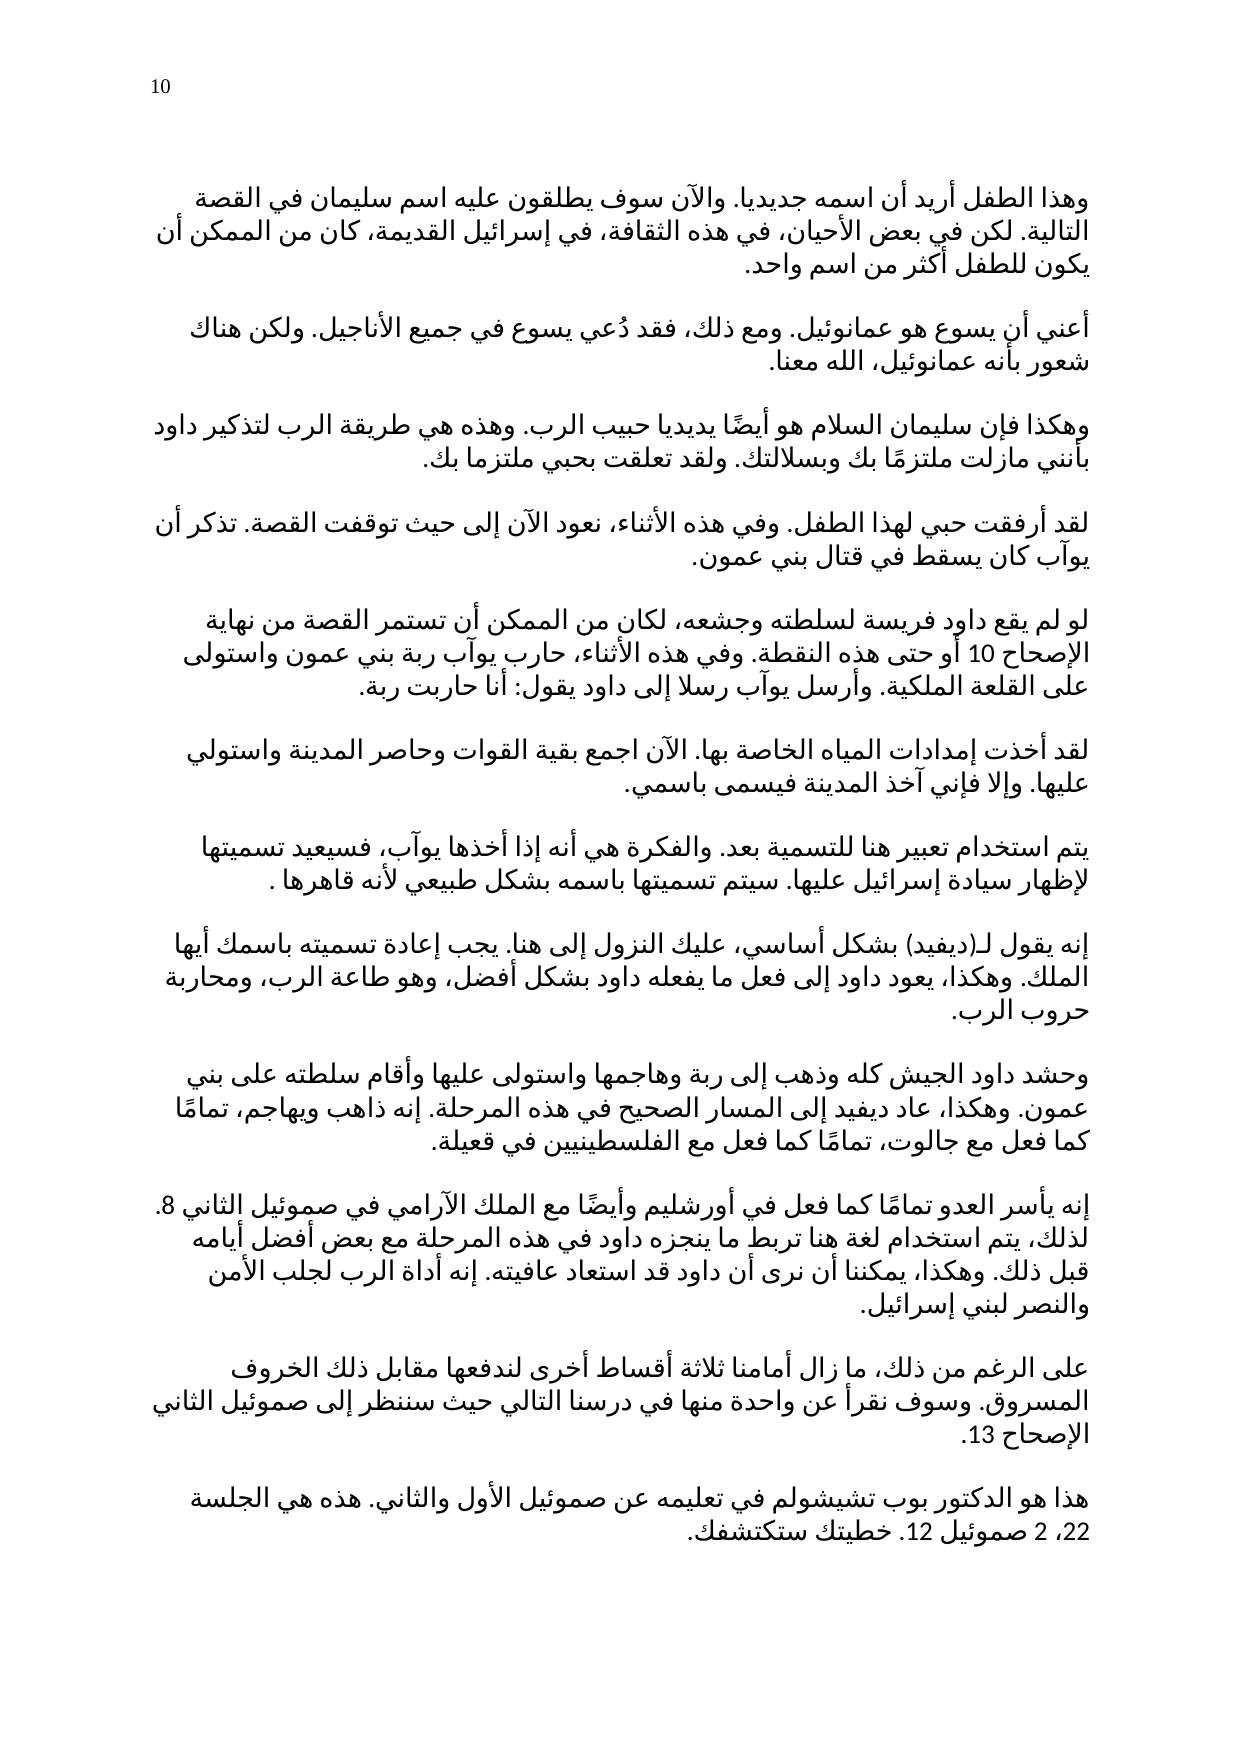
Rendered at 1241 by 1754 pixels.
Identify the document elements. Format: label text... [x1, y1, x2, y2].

text يتم استخدام تعبير هنا للتسمية بعد. والفكرة هي أنه إذا أخذها يوآب، فسيعيد تسميتها لإظهار سيادة إسرائيل عليها. سيتم تسميتها باسمه بشكل طبيعي لأنه قاهرها . [150, 830, 1090, 896]
text إنه يأسر العدو تمامًا كما فعل في أورشليم وأيضًا مع الملك الآرامي في صموئيل الثاني 8. لذلك، يتم استخدام لغة هنا تربط ما ينجزه داود في هذه المرحلة مع بعض أفضل أيامه قبل ذلك. وهكذا، يمكننا أن نرى أن داود قد استعاد عافيته. إنه أداة الرب لجلب الأمن والنصر لبني إسرائيل. [150, 1188, 1090, 1320]
text على الرغم من ذلك، ما زال أمامنا ثلاثة أقساط أخرى لندفعها مقابل ذلك الخروف المسروق. وسوف نقرأ عن واحدة منها في درسنا التالي حيث سننظر إلى صموئيل الثاني الإصحاح 13. [150, 1351, 1090, 1450]
text لقد أرفقت حبي لهذا الطفل. وفي هذه الأثناء، نعود الآن إلى حيث توقفت القصة. تذكر أن يوآب كان يسقط في قتال بني عمون. [150, 506, 1090, 572]
text لقد أخذت إمدادات المياه الخاصة بها. الآن اجمع بقية القوات وحاصر المدينة واستولي عليها. وإلا فإني آخذ المدينة فيسمى باسمي. [150, 733, 1090, 799]
text وهذا الطفل أريد أن اسمه جديديا. والآن سوف يطلقون عليه اسم سليمان في القصة التالية. لكن في بعض الأحيان، في هذه الثقافة، في إسرائيل القديمة، كان من الممكن أن يكون للطفل أكثر من اسم واحد. [150, 181, 1090, 280]
text وهكذا فإن سليمان السلام هو أيضًا يديديا حبيب الرب. وهذه هي طريقة الرب لتذكير داود بأنني مازلت ملتزمًا بك وبسلالتك. ولقد تعلقت بحبي ملتزما بك. [150, 408, 1090, 474]
text أعني أن يسوع هو عمانوئيل. ومع ذلك، فقد دُعي يسوع في جميع الأناجيل. ولكن هناك شعور بأنه عمانوئيل، الله معنا. [150, 311, 1090, 377]
text وحشد داود الجيش كله وذهب إلى ربة وهاجمها واستولى عليها وأقام سلطته على بني عمون. وهكذا، عاد ديفيد إلى المسار الصحيح في هذه المرحلة. إنه ذاهب ويهاجم، تمامًا كما فعل مع جالوت، تمامًا كما فعل مع الفلسطينيين في قعيلة. [150, 1058, 1090, 1157]
text إنه يقول لـ(ديفيد) بشكل أساسي، عليك النزول إلى هنا. يجب إعادة تسميته باسمك أيها الملك. وهكذا، يعود داود إلى فعل ما يفعله داود بشكل أفضل، وهو طاعة الرب، ومحاربة حروب الرب. [150, 927, 1090, 1027]
text لو لم يقع داود فريسة لسلطته وجشعه، لكان من الممكن أن تستمر القصة من نهاية الإصحاح 10 أو حتى هذه النقطة. وفي هذه الأثناء، حارب يوآب ربة بني عمون واستولى على القلعة الملكية. وأرسل يوآب رسلا إلى داود يقول: أنا حاربت ربة. [150, 603, 1090, 702]
text هذا هو الدكتور بوب تشيشولم في تعليمه عن صموئيل الأول والثاني. هذه هي الجلسة 22، 2 صموئيل 12. خطيتك ستكتشفك. [150, 1481, 1090, 1547]
